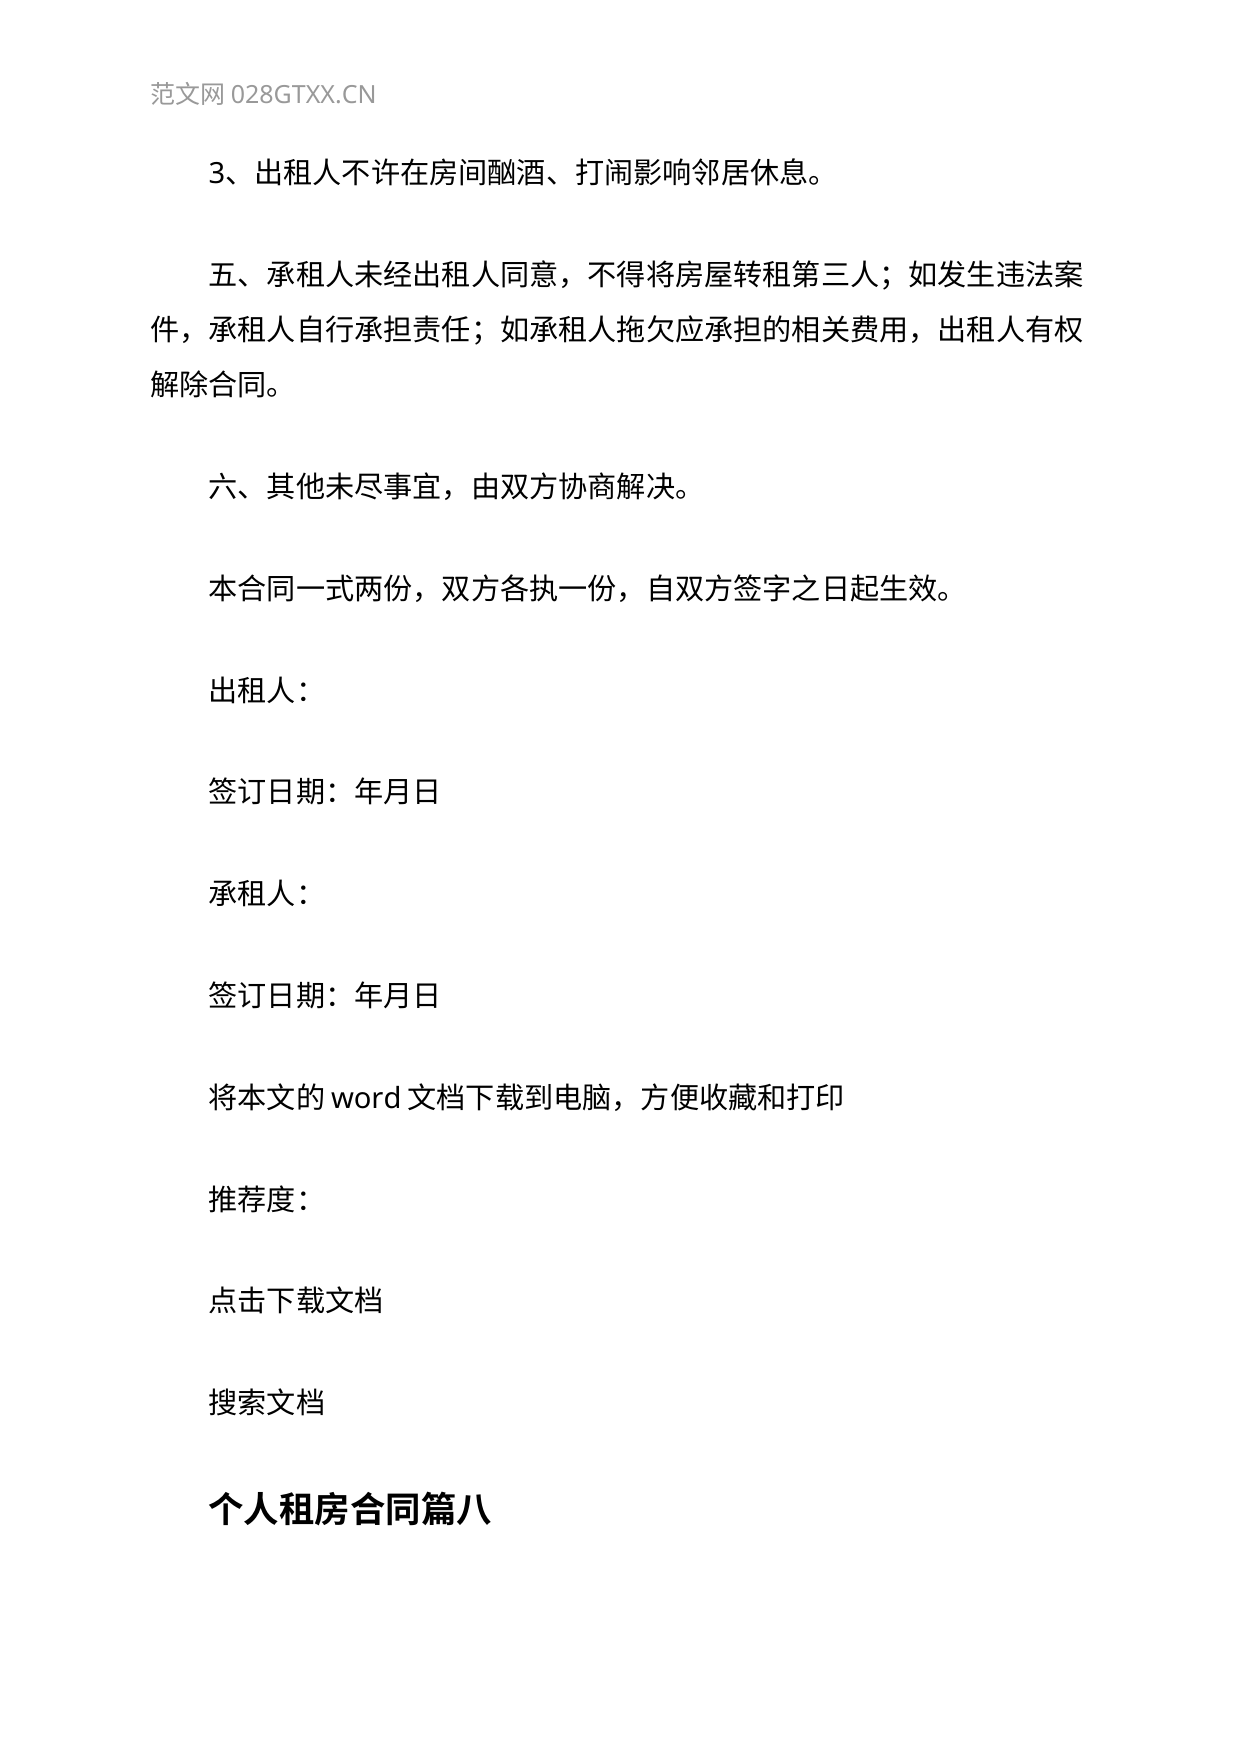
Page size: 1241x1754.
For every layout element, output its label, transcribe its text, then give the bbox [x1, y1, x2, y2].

text 出租人： [150, 667, 1090, 709]
text 将本文的word文档下载到电脑，方便收藏和打印 [150, 1074, 1090, 1117]
text 六、其他未尽事宜，由双方协商解决。 [150, 463, 1090, 506]
text 五、承租人未经出租人同意，不得将房屋转租第三人；如发生违法案件，承租人自行承担责任；如承租人拖欠应承担的相关费用，出租人有权解除合同。 [150, 252, 1090, 404]
text 点击下载文档 [150, 1278, 1090, 1320]
text 承租人： [150, 871, 1090, 913]
text 推荐度： [150, 1176, 1090, 1218]
text 3、出租人不许在房间酗酒、打闹影响邻居休息。 [150, 150, 1090, 192]
text 本合同一式两份，双方各执一份，自双方签字之日起生效。 [150, 565, 1090, 608]
text 个人租房合同篇八 [150, 1481, 1090, 1533]
text 签订日期：年月日 [150, 972, 1090, 1015]
text 搜索文档 [150, 1380, 1090, 1422]
text 签订日期：年月日 [150, 769, 1090, 811]
